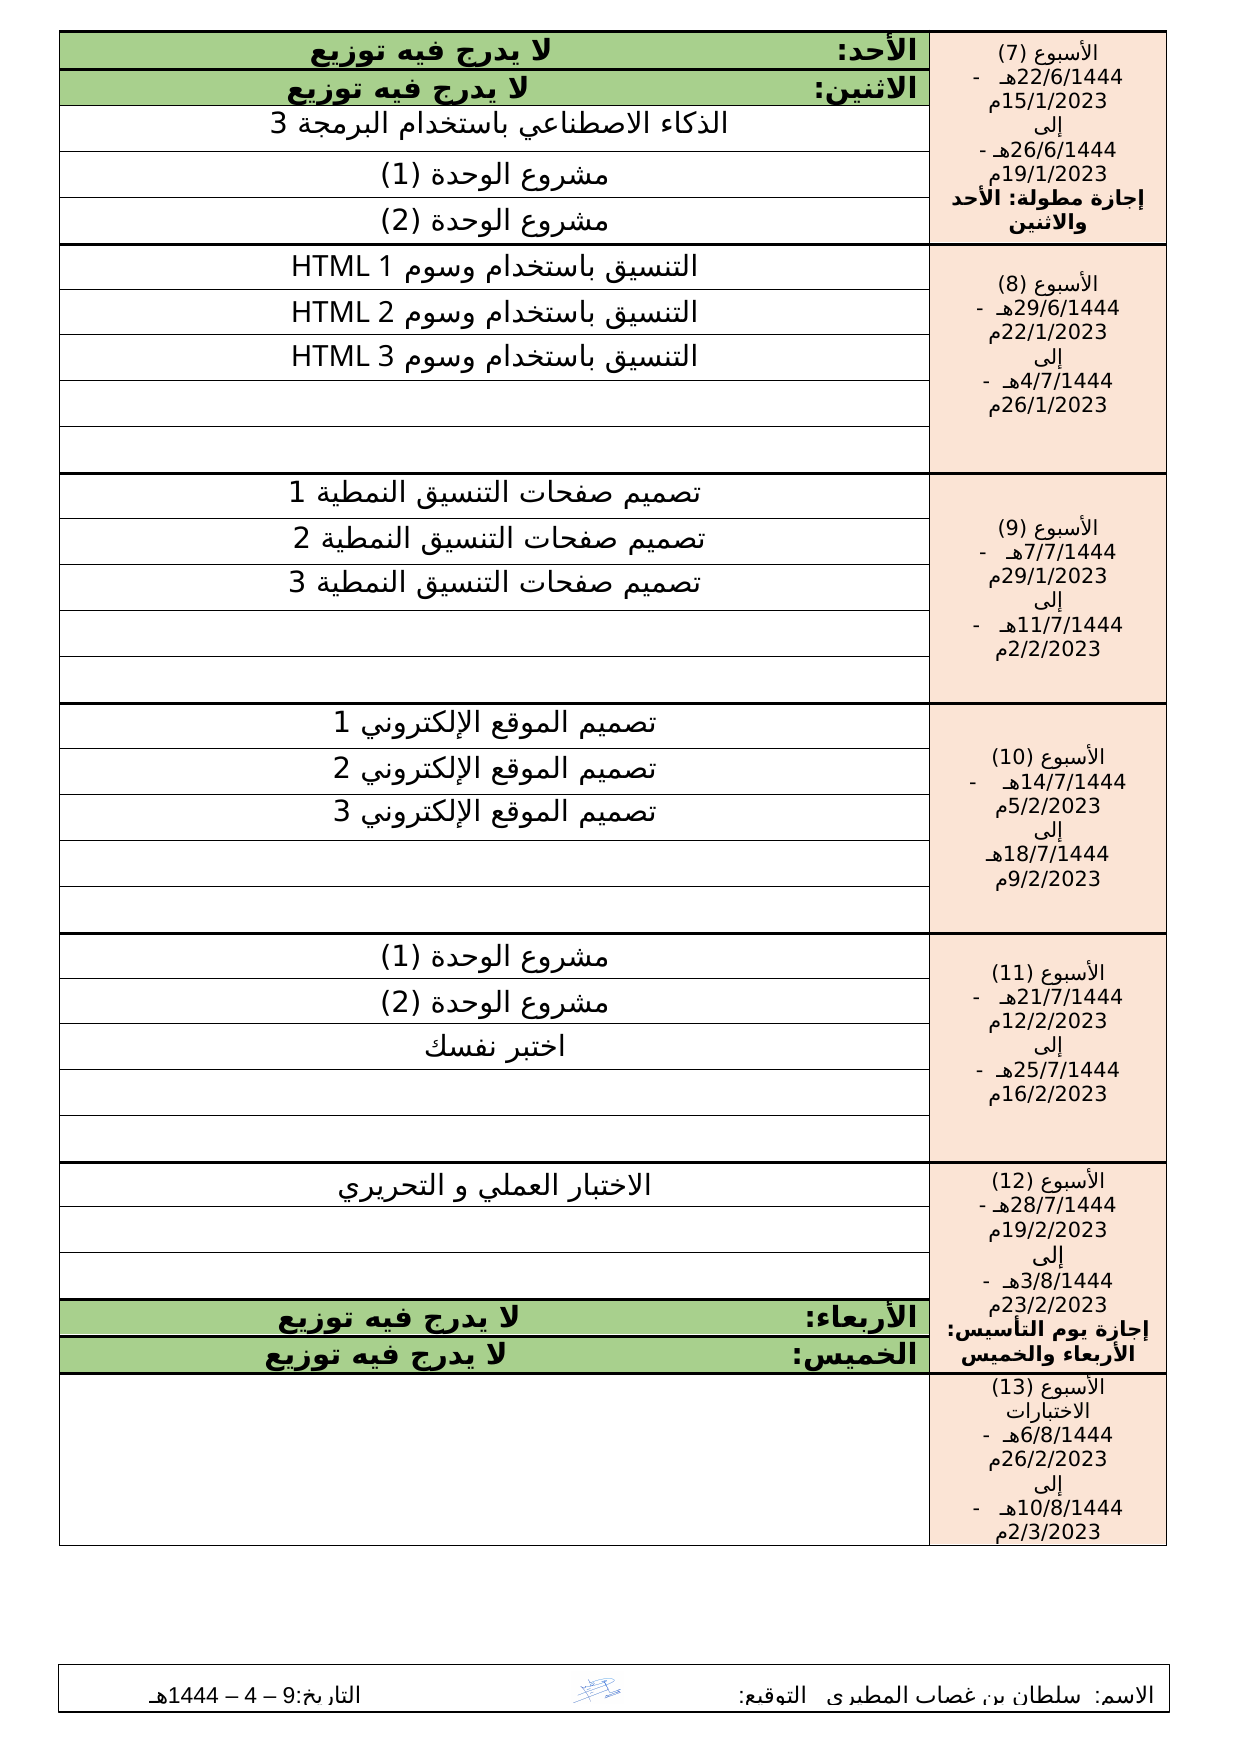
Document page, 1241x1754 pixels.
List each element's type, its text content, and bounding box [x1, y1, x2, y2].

table_cell [60, 611, 929, 656]
table_cell الاختبار العملي و التحريري [60, 1164, 929, 1206]
table_cell تصميم الموقع الإلكتروني 3 [60, 795, 929, 840]
table_cell [60, 657, 929, 702]
table_cell الأسبوع (8) 29/6/1444هـ - 22/1/2023م إلى 4/7/1444هـ - 26/1/2023م [930, 246, 1166, 472]
table_cell الأربعاء: لا يدرج فيه توزيع [60, 1301, 929, 1334]
table_cell تصميم صفحات التنسيق النمطية 2 [60, 519, 929, 564]
table_cell [60, 427, 929, 472]
picture [571, 1671, 624, 1704]
table_cell التنسيق باستخدام وسوم HTML 3 [60, 335, 929, 380]
table_cell مشروع الوحدة (1) [60, 152, 929, 197]
table_cell تصميم صفحات التنسيق النمطية 3 [60, 565, 929, 610]
table_cell الأحد: لا يدرج فيه توزيع [60, 33, 929, 68]
table_cell مشروع الوحدة (1) [60, 935, 929, 978]
table_cell تصميم الموقع الإلكتروني 2 [60, 749, 929, 794]
table_cell [60, 1253, 929, 1297]
table_cell الاثنين: لا يدرج فيه توزيع [60, 71, 929, 105]
table_cell [60, 381, 929, 426]
table_cell [60, 1375, 929, 1544]
table_cell التنسيق باستخدام وسوم HTML 1 [60, 246, 929, 288]
table_cell مشروع الوحدة (2) [60, 198, 929, 242]
table_cell الأسبوع (10) 14/7/1444هـ - 5/2/2023م إلى 18/7/1444هـ 9/2/2023م [930, 705, 1166, 932]
table_cell الأسبوع (11) 21/7/1444هـ - 12/2/2023م إلى 25/7/1444هـ - 16/2/2023م [930, 935, 1166, 1161]
table_cell الأسبوع (9) 7/7/1444هـ - 29/1/2023م إلى 11/7/1444هـ - 2/2/2023م [930, 475, 1166, 702]
table_cell الذكاء الاصطناعي باستخدام البرمجة 3 [60, 106, 929, 151]
table_cell [60, 1070, 929, 1115]
table_cell الأسبوع (13) الاختبارات 6/8/1444هـ - 26/2/2023م إلى 10/8/1444هـ - 2/3/2023م [930, 1375, 1166, 1544]
table_cell مشروع الوحدة (2) [60, 979, 929, 1023]
table_cell الأسبوع (7) 22/6/1444هـ - 15/1/2023م إلى 26/6/1444هـ - 19/1/2023م إجازة مطولة: الأحد والاثنين [930, 33, 1166, 242]
table_cell [60, 887, 929, 932]
table_cell تصميم الموقع الإلكتروني 1 [60, 705, 929, 748]
table_cell الأسبوع (12) 28/7/1444هـ - 19/2/2023م إلى 3/8/1444هـ - 23/2/2023م إجازة يوم التأسيس: الأربعاء والخميس [930, 1164, 1166, 1372]
table_cell [60, 1207, 929, 1252]
table_cell الخميس: لا يدرج فيه توزيع [60, 1338, 929, 1372]
table_cell التنسيق باستخدام وسوم HTML 2 [60, 290, 929, 334]
table_cell [60, 841, 929, 886]
table_cell اختبر نفسك [60, 1024, 929, 1069]
table_cell [60, 1116, 929, 1161]
table_cell تصميم صفحات التنسيق النمطية 1 [60, 475, 929, 518]
